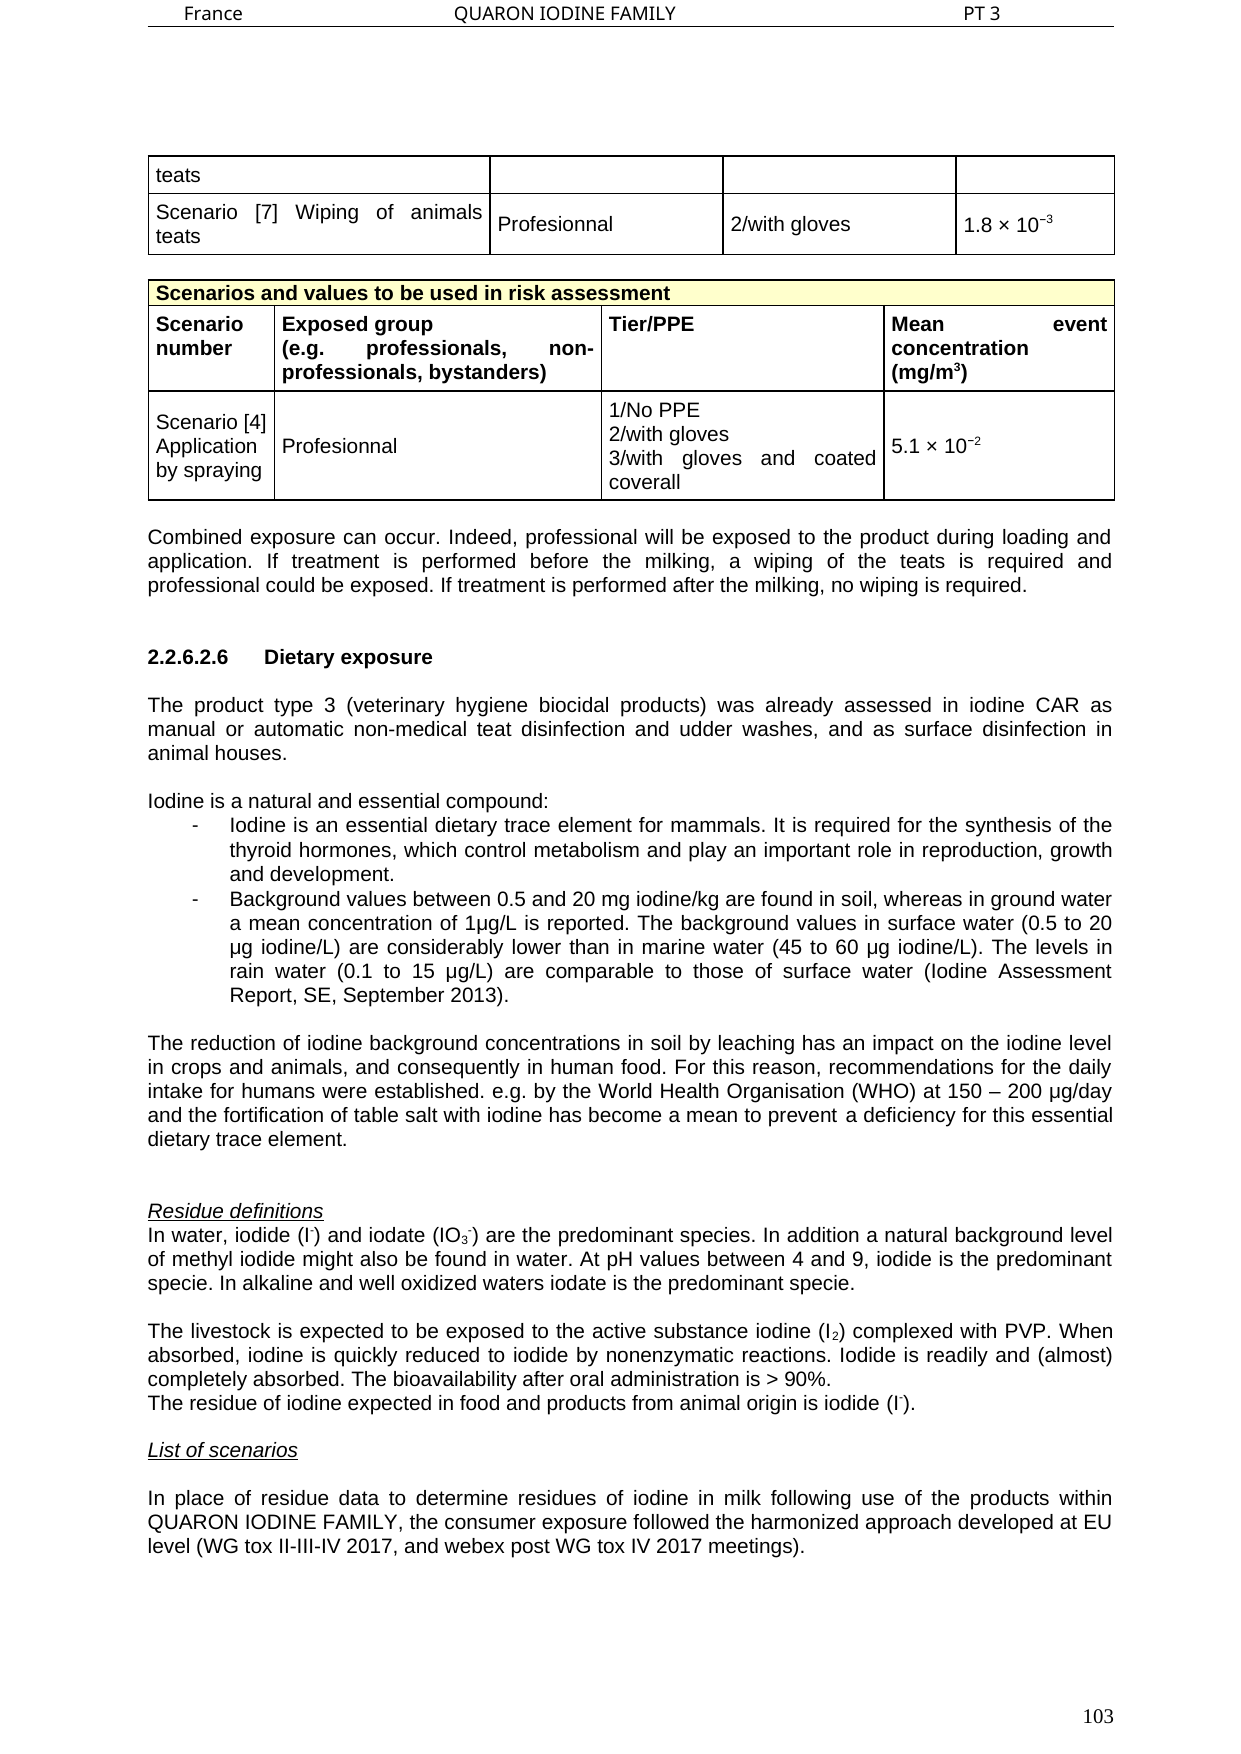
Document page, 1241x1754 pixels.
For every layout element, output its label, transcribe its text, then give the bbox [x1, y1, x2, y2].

text Combined exposure can occur. Indeed, professional will be exposed to the product during loading and application. If treatment is performed before the milking, a wiping of the teats is required and professional could be exposed. If treatment is performed after the milking, no wiping is required. [147, 525, 1114, 597]
text In place of residue data to determine residues of iodine in milk following use of the products within QUARON IODINE FAMILY, the consumer exposure followed the harmonized approach developed at EU level (WG tox II-III-IV 2017, and webex post WG tox IV 2017 meetings). [147, 1486, 1114, 1558]
subtitle Dietary exposure [147, 645, 1114, 669]
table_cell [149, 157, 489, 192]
text Iodine is a natural and essential compound: [147, 788, 1114, 812]
list Iodine is an essential dietary trace element for mammals. It is required for the synthesis of the thyroid hormones, which control metabolism and play an important role in reproduction, growth and development. [192, 812, 1114, 886]
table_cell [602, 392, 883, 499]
list Background values between 0.5 and 20 mg iodine/kg are found in soil, whereas in ground water a mean concentration of 1μg/L is reported. The background values in surface water (0.5 to 20 μg iodine/L) are considerably lower than in marine water (45 to 60 μg iodine/L). The levels in rain water (0.1 to 15 μg/L) are comparable to those of surface water (Iodine Assessment Report, SE, September 2013). [192, 886, 1114, 1007]
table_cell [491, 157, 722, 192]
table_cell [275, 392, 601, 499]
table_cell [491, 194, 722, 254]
text The residue of iodine expected in food and products from animal origin is iodide (I-). [147, 1390, 1114, 1414]
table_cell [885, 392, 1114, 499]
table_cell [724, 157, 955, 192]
text Residue definitions [147, 1199, 1114, 1223]
text In water, iodide (I-) and iodate (IO3-) are the predominant species. In addition a natural background level of methyl iodide might also be found in water. At pH values between 4 and 9, iodide is the predominant specie. In alkaline and well oxidized waters iodate is the predominant specie. [147, 1223, 1114, 1294]
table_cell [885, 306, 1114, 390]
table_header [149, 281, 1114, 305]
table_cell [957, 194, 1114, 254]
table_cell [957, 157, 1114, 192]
text The product type 3 (veterinary hygiene biocidal products) was already assessed in iodine CAR as manual or automatic non-medical teat disinfection and udder washes, and as surface disinfection in animal houses. [147, 693, 1114, 764]
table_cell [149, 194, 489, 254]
text The livestock is expected to be exposed to the active substance iodine (I2) complexed with PVP. When absorbed, iodine is quickly reduced to iodide by nonenzymatic reactions. Iodide is readily and (almost) completely absorbed. The bioavailability after oral administration is > 90%. [147, 1318, 1114, 1390]
text List of scenarios [147, 1438, 1114, 1462]
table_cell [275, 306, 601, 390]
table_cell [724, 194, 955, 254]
text The reduction of iodine background concentrations in soil by leaching has an impact on the iodine level in crops and animals, and consequently in human food. For this reason, recommendations for the daily intake for humans were established. e.g. by the World Health Organisation (WHO) at 150 – 200 μg/day and the fortification of table salt with iodine has become a mean to prevent a deficiency for this essential dietary trace element. [147, 1031, 1114, 1151]
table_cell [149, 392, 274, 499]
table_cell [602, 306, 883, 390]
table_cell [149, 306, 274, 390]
